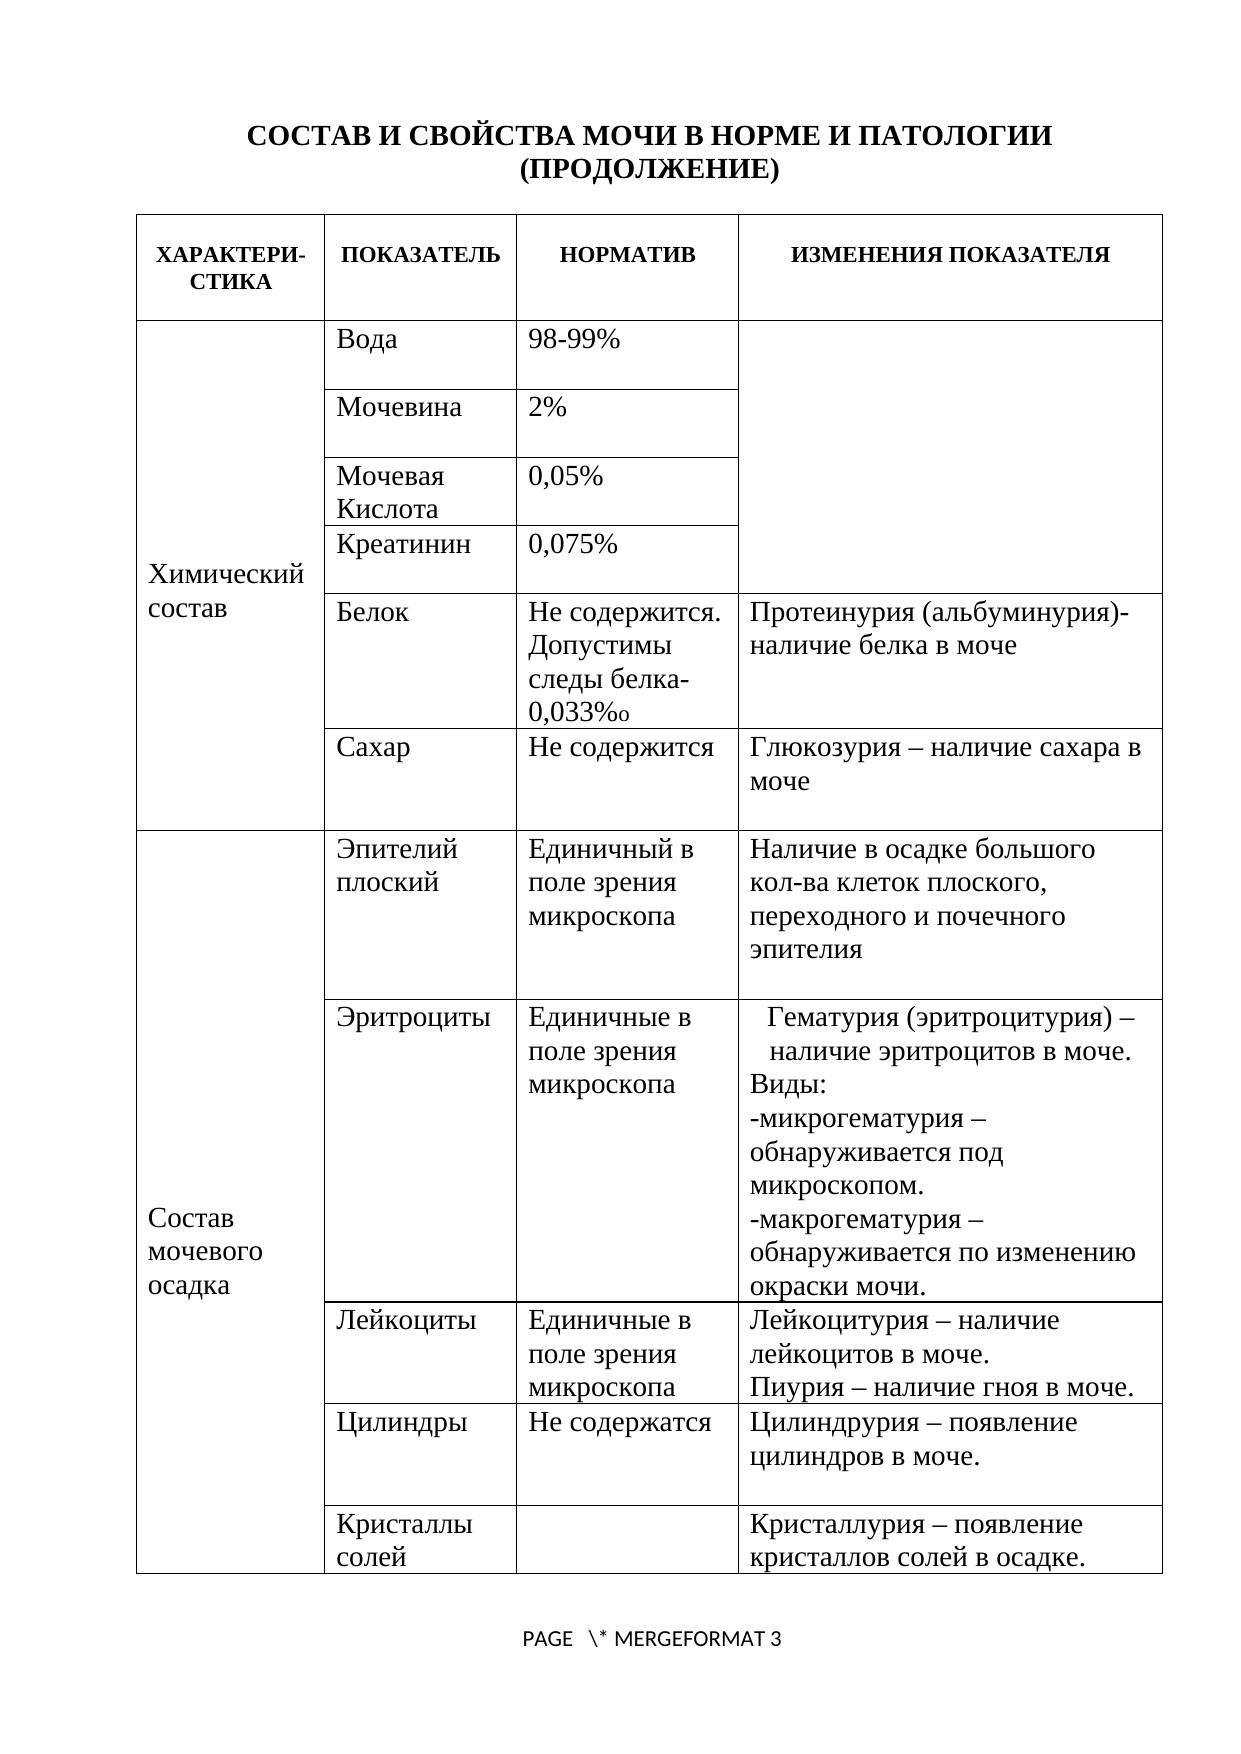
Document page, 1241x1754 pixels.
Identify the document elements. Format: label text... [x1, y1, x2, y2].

table_cell Лейкоцитурия – наличие лейкоцитов в моче. Пиурия – наличие гноя в моче. [739, 1303, 1162, 1403]
table_cell Мочевина [325, 390, 516, 457]
table_cell Мочевая Кислота [325, 458, 516, 525]
table_cell Цилиндры [325, 1404, 516, 1505]
table_header ХАРАКТЕРИ-СТИКА [137, 215, 324, 320]
table_cell Состав мочевого осадка [137, 831, 324, 1573]
table_cell 0,05% [517, 458, 738, 525]
table_cell Белок [325, 594, 516, 728]
table_header ИЗМЕНЕНИЯ ПОКАЗАТЕЛЯ [739, 215, 1162, 320]
table_cell Эпителий плоский [325, 831, 516, 998]
table_cell Не содержится. Допустимы следы белка- 0,033%о [517, 594, 738, 728]
table_cell Единичные в поле зрения микроскопа [517, 1303, 738, 1403]
table_cell 98-99% [517, 321, 738, 388]
table_cell Сахар [325, 729, 516, 830]
text СОСТАВ И СВОЙСТВА МОЧИ В НОРМЕ И ПАТОЛОГИИ (ПРОДОЛЖЕНИЕ) [148, 118, 1152, 185]
table_cell Эритроциты [325, 1000, 516, 1301]
table_cell Наличие в осадке большого кол-ва клеток плоского, переходного и почечного эпителия [739, 831, 1162, 998]
table_cell [517, 1506, 738, 1573]
table_cell Лейкоциты [325, 1303, 516, 1403]
table_header НОРМАТИВ [517, 215, 738, 320]
table_cell Протеинурия (альбуминурия)- наличие белка в моче [739, 594, 1162, 728]
table_cell [739, 321, 1162, 593]
table_cell Креатинин [325, 526, 516, 593]
table_cell Единичные в поле зрения микроскопа [517, 1000, 738, 1301]
table_cell Химический состав [137, 321, 324, 830]
table_cell Не содержится [517, 729, 738, 830]
table_cell Единичный в поле зрения микроскопа [517, 831, 738, 998]
table_cell Гематурия (эритроцитурия) – наличие эритроцитов в моче. Виды: -микрогематурия – обнаруживается под микроскопом. -макрогематурия – обнаруживается по изменению окраски мочи. [739, 1000, 1162, 1301]
table_cell Цилиндрурия – появление цилиндров в моче. [739, 1404, 1162, 1505]
table_cell Кристаллурия – появление кристаллов солей в осадке. [739, 1506, 1162, 1573]
table_cell 2% [517, 390, 738, 457]
table_cell Не содержатся [517, 1404, 738, 1505]
table_cell Кристаллы солей [325, 1506, 516, 1573]
table_cell Глюкозурия – наличие сахара в моче [739, 729, 1162, 830]
table_header ПОКАЗАТЕЛЬ [325, 215, 516, 320]
table_cell 0,075% [517, 526, 738, 593]
table_cell Вода [325, 321, 516, 388]
